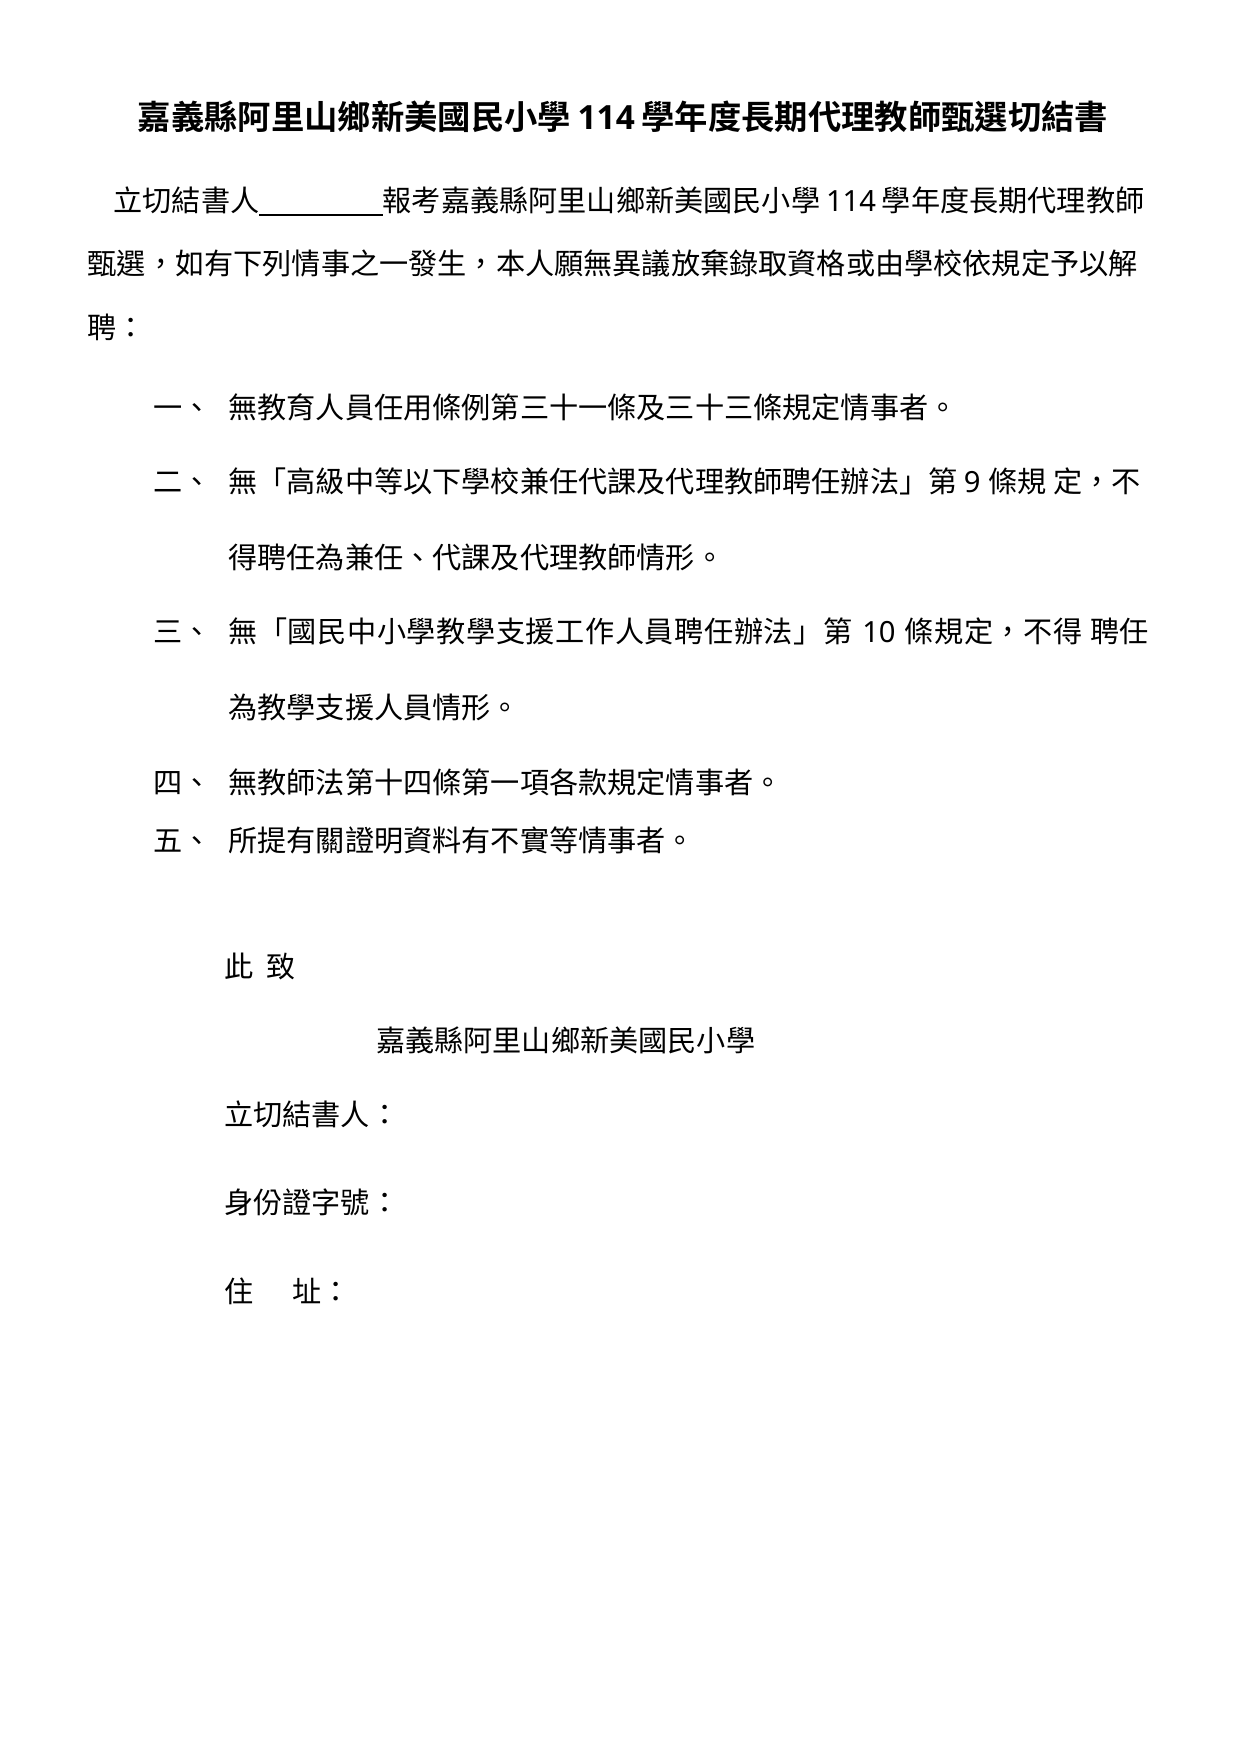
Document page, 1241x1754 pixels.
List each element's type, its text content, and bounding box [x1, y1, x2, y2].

list 所提有關證明資料有不實等情事者。 [153, 818, 1150, 860]
list 無「國民中小學教學支援工作人員聘任辦法」第 10 條規定，不得 聘任為教學支援人員情形。 [153, 593, 1150, 743]
text 身份證字號： [87, 1180, 1150, 1222]
text 此 致 [87, 944, 1150, 986]
text 立切結書人 報考嘉義縣阿里山鄉新美國民小學114學年度長期代理教師甄選，如有下列情事之一發生，本人願無異議放棄錄取資格或由學校依規定予以解聘： [87, 177, 1150, 347]
text 嘉義縣阿里山鄉新美國民小學114學年度長期代理教師甄選切結書 [137, 77, 1150, 152]
list 無教育人員任用條例第三十一條及三十三條規定情事者。 [153, 368, 1150, 443]
text 立切結書人： [87, 1091, 1150, 1134]
list 無教師法第十四條第一項各款規定情事者。 [153, 743, 1150, 818]
text 住 址： [87, 1268, 1150, 1311]
text 嘉義縣阿里山鄉新美國民小學 [87, 1018, 1150, 1060]
list 無「高級中等以下學校兼任代課及代理教師聘任辦法」第 9 條規 定，不得聘任為兼任、代課及代理教師情形。 [153, 443, 1150, 593]
